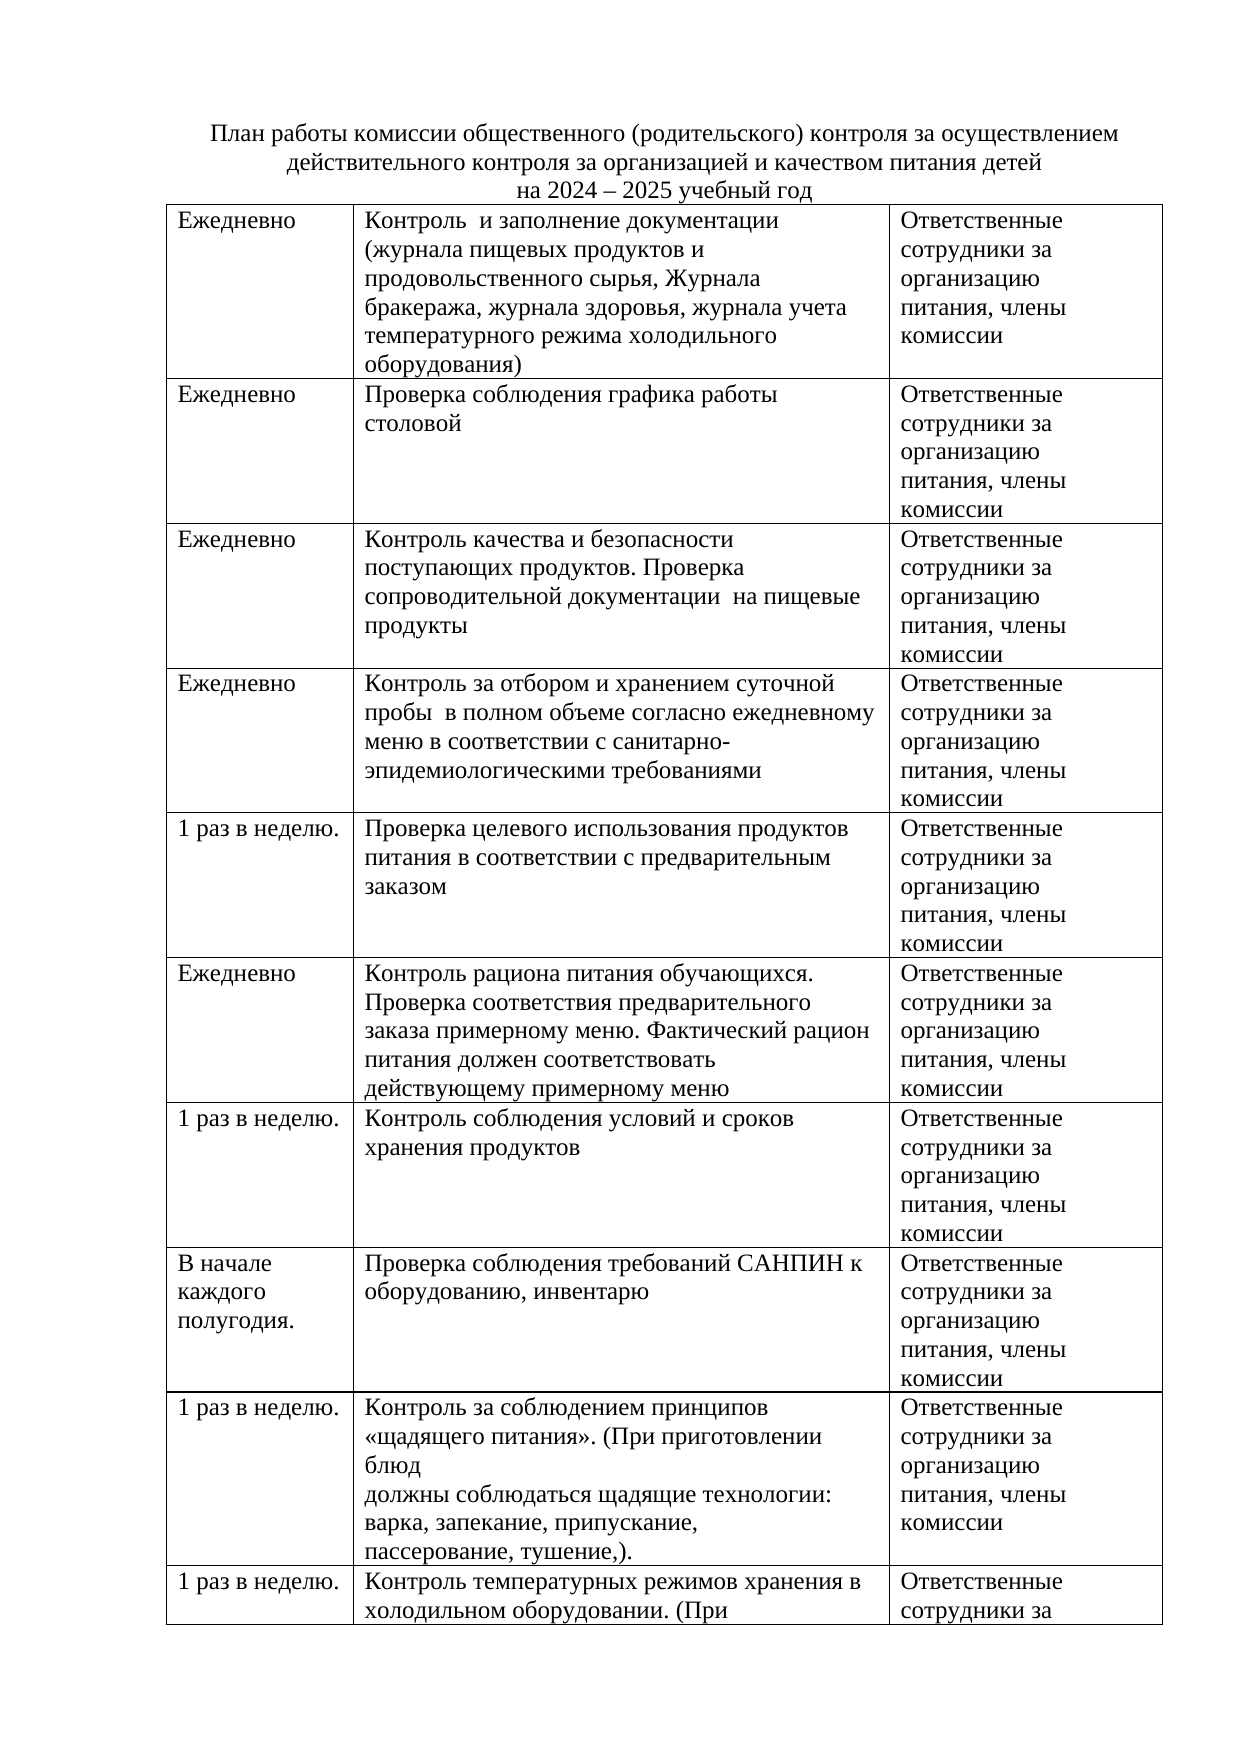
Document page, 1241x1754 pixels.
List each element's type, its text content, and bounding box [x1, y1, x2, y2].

table_cell Контроль за соблюдением принципов «щадящего питания». (При приготовлении блюд должны соблюдаться щадящие технологии: варка, запекание, припускание, пассерование, тушение,). [354, 1393, 889, 1565]
table_cell Проверка соблюдения требований САНПИН к оборудованию, инвентарю [354, 1248, 889, 1391]
table_cell Ежедневно [167, 524, 353, 667]
table_cell Ответственные сотрудники за организацию питания, члены комиссии [890, 1103, 1162, 1247]
table_cell Проверка соблюдения графика работы столовой [354, 379, 889, 523]
text План работы комиссии общественного (родительского) контроля за осуществлением действительного контроля за организацией и качеством питания детей [177, 118, 1152, 176]
table_cell В начале каждого полугодия. [167, 1248, 353, 1391]
table_cell Ответственные сотрудники за организацию питания, члены комиссии [890, 813, 1162, 957]
table_cell 1 раз в неделю. [167, 1566, 353, 1623]
table_cell Ответственные сотрудники за организацию питания, члены комиссии [890, 379, 1162, 523]
table_cell Ответственные сотрудники за организацию питания, члены комиссии [890, 524, 1162, 667]
table_cell Контроль соблюдения условий и сроков хранения продуктов [354, 1103, 889, 1247]
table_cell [890, 1566, 1162, 1623]
table_cell Ответственные сотрудники за организацию питания, члены комиссии [890, 1248, 1162, 1391]
table_header Ответственные сотрудники за организацию питания, члены комиссии [890, 205, 1162, 378]
table_cell Контроль качества и безопасности поступающих продуктов. Проверка сопроводительной документации на пищевые продукты [354, 524, 889, 667]
text на 2024 – 2025 учебный год [177, 176, 1152, 204]
table_cell Контроль рациона питания обучающихся. Проверка соответствия предварительного заказа примерному меню. Фактический рацион питания должен соответствовать действующему примерному меню [354, 958, 889, 1102]
table_cell Контроль за отбором и хранением суточной пробы в полном объеме согласно ежедневному меню в соответствии с санитарно-эпидемиологическими требованиями [354, 669, 889, 812]
table_header Ежедневно [167, 205, 353, 378]
table_header Контроль и заполнение документации (журнала пищевых продуктов и продовольственного сырья, Журнала бракеража, журнала здоровья, журнала учета температурного режима холодильного оборудования) [354, 205, 889, 378]
table_cell Проверка целевого использования продуктов питания в соответствии с предварительным заказом [354, 813, 889, 957]
table_cell Ежедневно [167, 379, 353, 523]
table_cell Ответственные сотрудники за организацию питания, члены комиссии [890, 669, 1162, 812]
table_cell Ежедневно [167, 669, 353, 812]
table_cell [354, 1566, 889, 1623]
table_cell 1 раз в неделю. [167, 813, 353, 957]
table_cell 1 раз в неделю. [167, 1103, 353, 1247]
table_cell Ежедневно [167, 958, 353, 1102]
table_cell Ответственные сотрудники за организацию питания, члены комиссии [890, 1393, 1162, 1565]
table_cell 1 раз в неделю. [167, 1393, 353, 1565]
table_cell Ответственные сотрудники за организацию питания, члены комиссии [890, 958, 1162, 1102]
